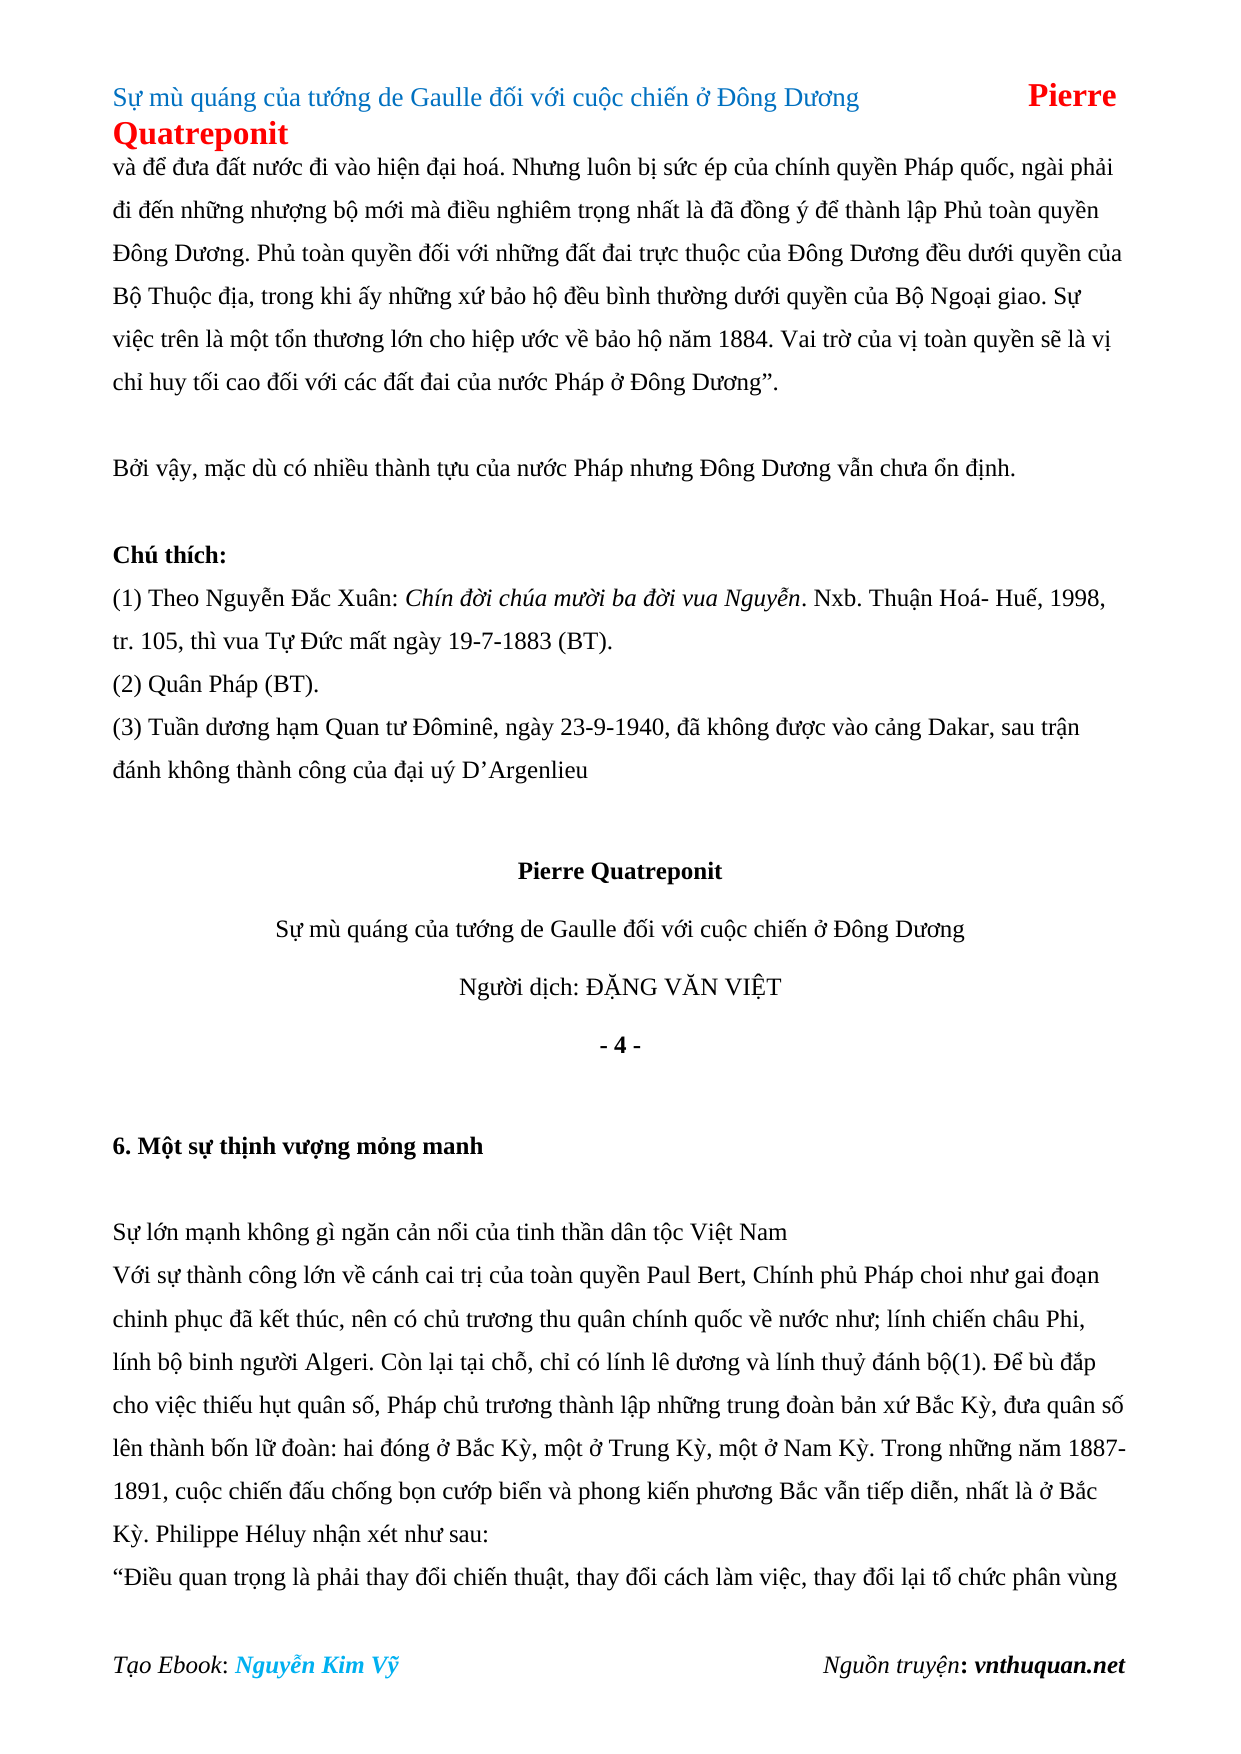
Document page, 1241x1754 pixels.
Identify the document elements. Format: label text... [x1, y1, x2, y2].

text Sự mù quáng của tướng de Gaulle đối với cuộc chiến ở Đông Dương [112, 914, 1128, 943]
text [112, 152, 1128, 784]
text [112, 1088, 1128, 1591]
text Người dịch: ĐẶNG VĂN VIỆT [112, 972, 1128, 1001]
text - 4 - [112, 1030, 1128, 1059]
text Pierre Quatreponit [112, 856, 1128, 885]
